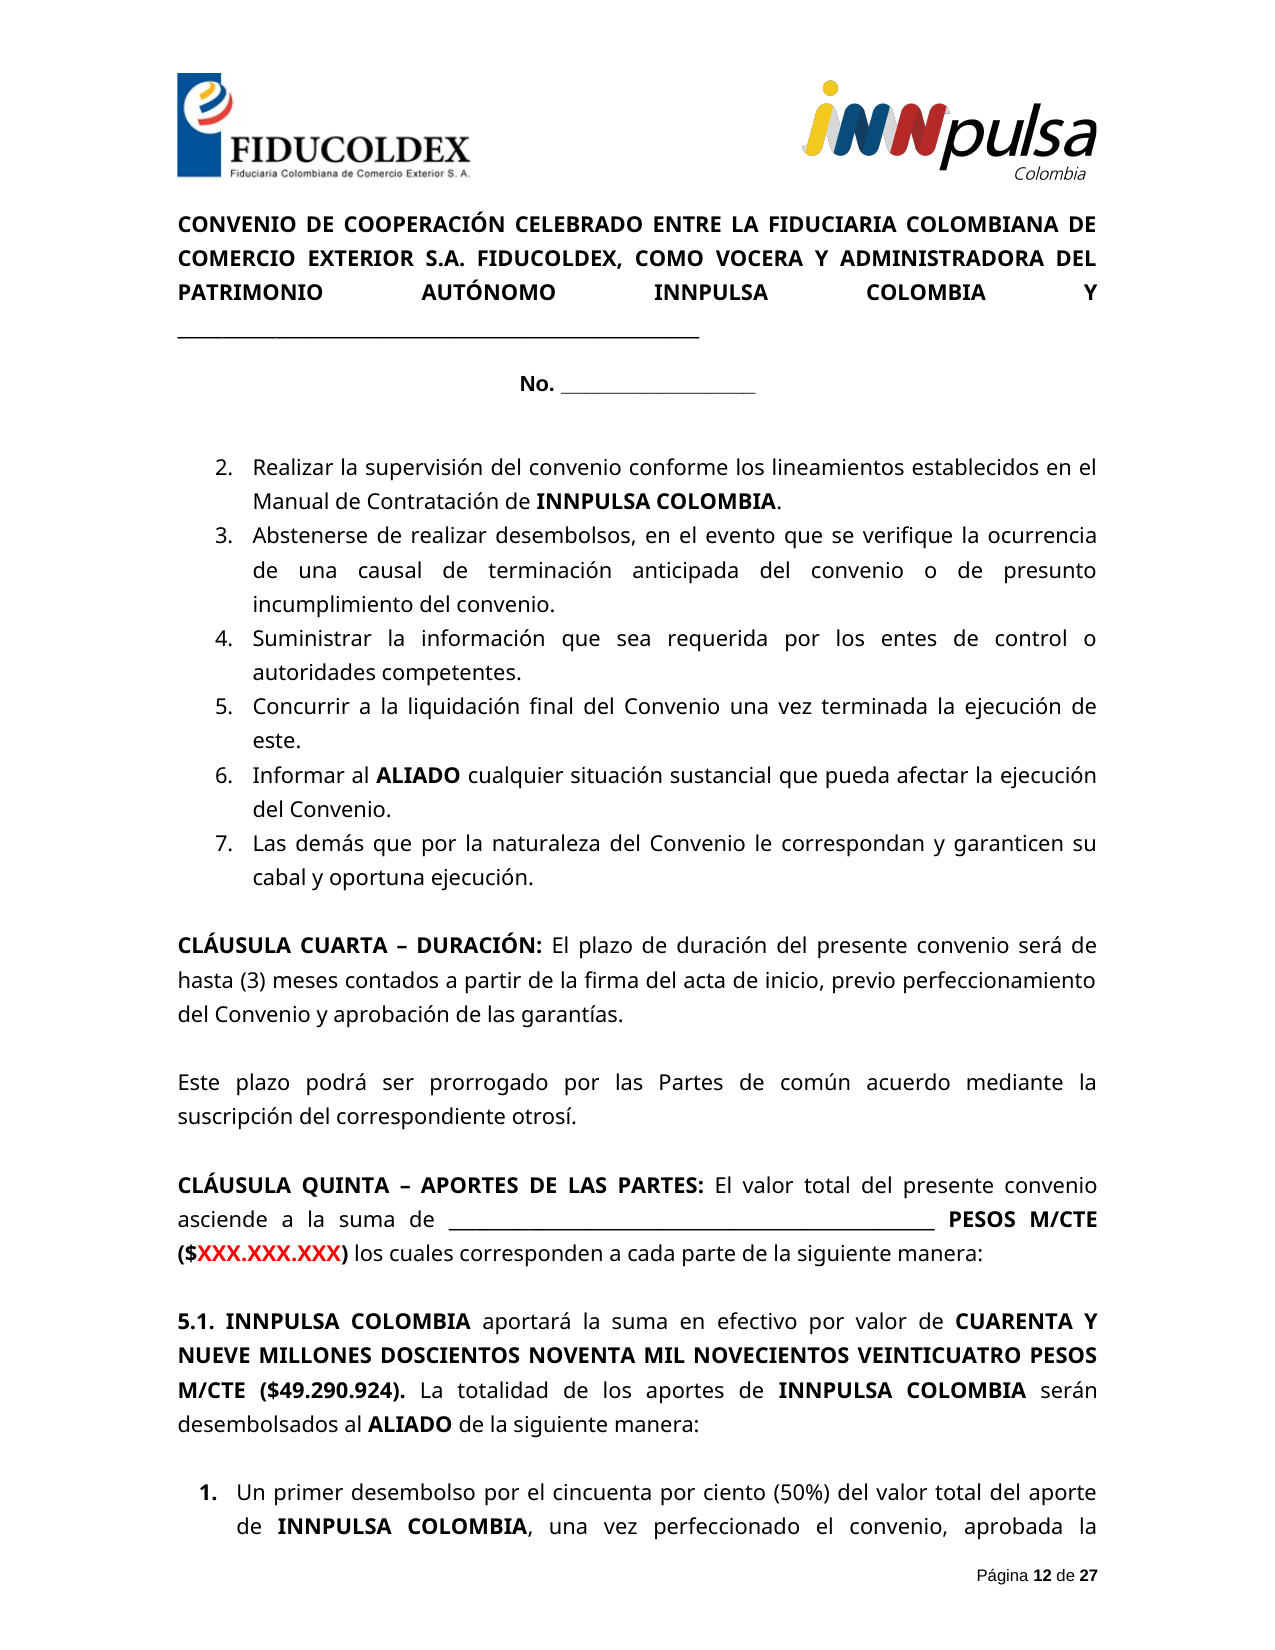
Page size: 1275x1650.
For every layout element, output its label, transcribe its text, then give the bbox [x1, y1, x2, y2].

text CLÁUSULA QUINTA – APORTES DE LAS PARTES: El valor total del presente convenio asciende a la suma de ______________________________________________________ PESOS M/CTE ($XXX.XXX.XXX) los cuales corresponden a cada parte de la siguiente manera: [177, 1170, 1098, 1268]
text CLÁUSULA CUARTA – DURACIÓN: El plazo de duración del presente convenio será de hasta (3) meses contados a partir de la firma del acta de inicio, previo perfeccionamiento del Convenio y aprobación de las garantías. [177, 931, 1098, 1029]
picture [177, 73, 470, 180]
list Suministrar la información que sea requerida por los entes de control o autoridades competentes. [215, 623, 1098, 687]
list Abstenerse de realizar desembolsos, en el evento que se verifique la ocurrencia de una causal de terminación anticipada del convenio o de presunto incumplimiento del convenio. [215, 521, 1098, 619]
list Concurrir a la liquidación final del Convenio una vez terminada la ejecución de este. [215, 691, 1098, 755]
list Las demás que por la naturaleza del Convenio le correspondan y garanticen su cabal y oportuna ejecución. [215, 828, 1098, 892]
list Informar al ALIADO cualquier situación sustancial que pueda afectar la ejecución del Convenio. [215, 760, 1098, 824]
text Este plazo podrá ser prorrogado por las Partes de común acuerdo mediante la suscripción del correspondiente otrosí. [177, 1067, 1098, 1131]
list Realizar la supervisión del convenio conforme los lineamientos establecidos en el Manual de Contratación de INNPULSA COLOMBIA. [215, 452, 1098, 516]
picture [801, 80, 1097, 180]
text 5.1. INNPULSA COLOMBIA aportará la suma en efectivo por valor de CUARENTA Y NUEVE MILLONES DOSCIENTOS NOVENTA MIL NOVECIENTOS VEINTICUATRO PESOS M/CTE ($49.290.924). La totalidad de los aportes de INNPULSA COLOMBIA serán desembolsados al ALIADO de la siguiente manera: [177, 1306, 1098, 1439]
